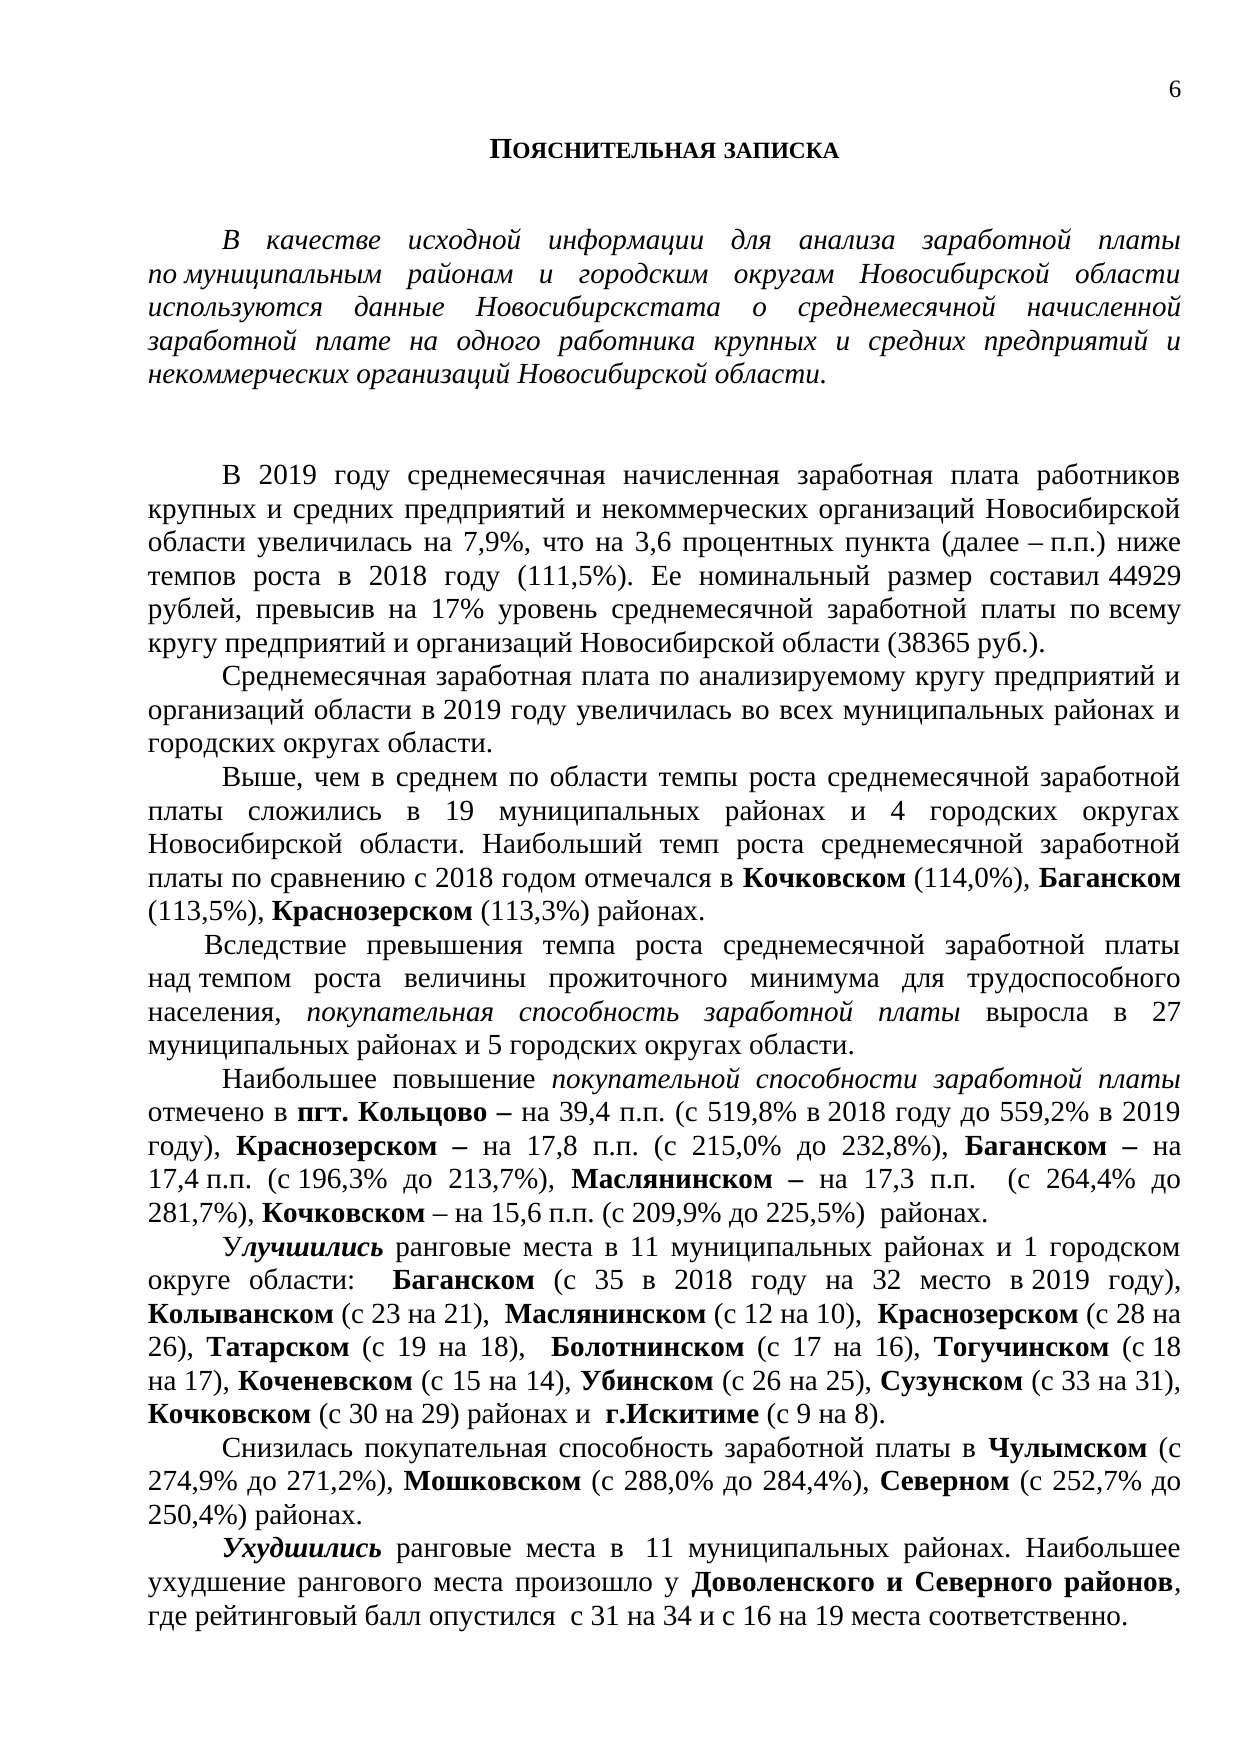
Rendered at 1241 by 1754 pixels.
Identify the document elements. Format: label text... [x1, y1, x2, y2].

text Улучшились ранговые места в 11 муниципальных районах и 1 городском округе области: Баганском (с 35 в 2018 году на 32 место в 2019 году), Колыванском (с 23 на 21), Маслянинском (с 12 на 10), Краснозерском (с 28 на 26), Татарском (с 19 на 18), Болотнинском (с 17 на 16), Тогучинском (с 18 на 17), Коченевском (с 15 на 14), Убинском (с 26 на 25), Сузунском (с 33 на 31), Кочковском (с 30 на 29) районах и г.Искитиме (с 9 на 8). [148, 1229, 1181, 1430]
title Пояснительная записка [148, 131, 1181, 165]
text Ухудшились ранговые места в 11 муниципальных районах. Наибольшее ухудшение рангового места произошло у Доволенского и Северного районов, где рейтинговый балл опустился с 31 на 34 и с 16 на 19 места соответственно. [148, 1531, 1181, 1631]
text Среднемесячная заработная плата по анализируемому кругу предприятий и организаций области в 2019 году увеличилась во всех муниципальных районах и городских округах области. [148, 658, 1181, 759]
text Выше, чем в среднем по области темпы роста среднемесячной заработной платы сложились в 19 муниципальных районах и 4 городских округах Новосибирской области. Наибольший темп роста среднемесячной заработной платы по сравнению с 2018 годом отмечался в Кочковском (114,0%), Баганском (113,5%), Краснозерском (113,3%) районах. [148, 759, 1181, 927]
text Снизилась покупательная способность заработной платы в Чулымском (с 274,9% до 271,2%), Мошковском (с 288,0% до 284,4%), Северном (с 252,7% до 250,4%) районах. [148, 1430, 1181, 1531]
text Вследствие превышения темпа роста среднемесячной заработной платы над темпом роста величины прожиточного минимума для трудоспособного населения, покупательная способность заработной платы выросла в 27 муниципальных районах и 5 городских округах области. [148, 927, 1181, 1061]
text Наибольшее повышение покупательной способности заработной платы отмечено в пгт. Кольцово – на 39,4 п.п. (с 519,8% в 2018 году до 559,2% в 2019 году), Краснозерском – на 17,8 п.п. (с 215,0% до 232,8%), Баганском – на 17,4 п.п. (с 196,3% до 213,7%), Маслянинском – на 17,3 п.п. (с 264,4% до 281,7%), Кочковском – на 15,6 п.п. (с 209,9% до 225,5%) районах. [148, 1061, 1181, 1229]
text В качестве исходной информации для анализа заработной платы по муниципальным районам и городским округам Новосибирской области используются данные Новосибирскстата о среднемесячной начисленной заработной плате на одного работника крупных и средних предприятий и некоммерческих организаций Новосибирской области. [148, 222, 1181, 390]
text В 2019 году среднемесячная начисленная заработная плата работников крупных и средних предприятий и некоммерческих организаций Новосибирской области увеличилась на 7,9%, что на 3,6 процентных пункта (далее – п.п.) ниже темпов роста в 2018 году (111,5%). Ее номинальный размер составил 44929 рублей, превысив на 17% уровень среднемесячной заработной платы по всему кругу предприятий и организаций Новосибирской области (38365 руб.). [148, 457, 1181, 658]
